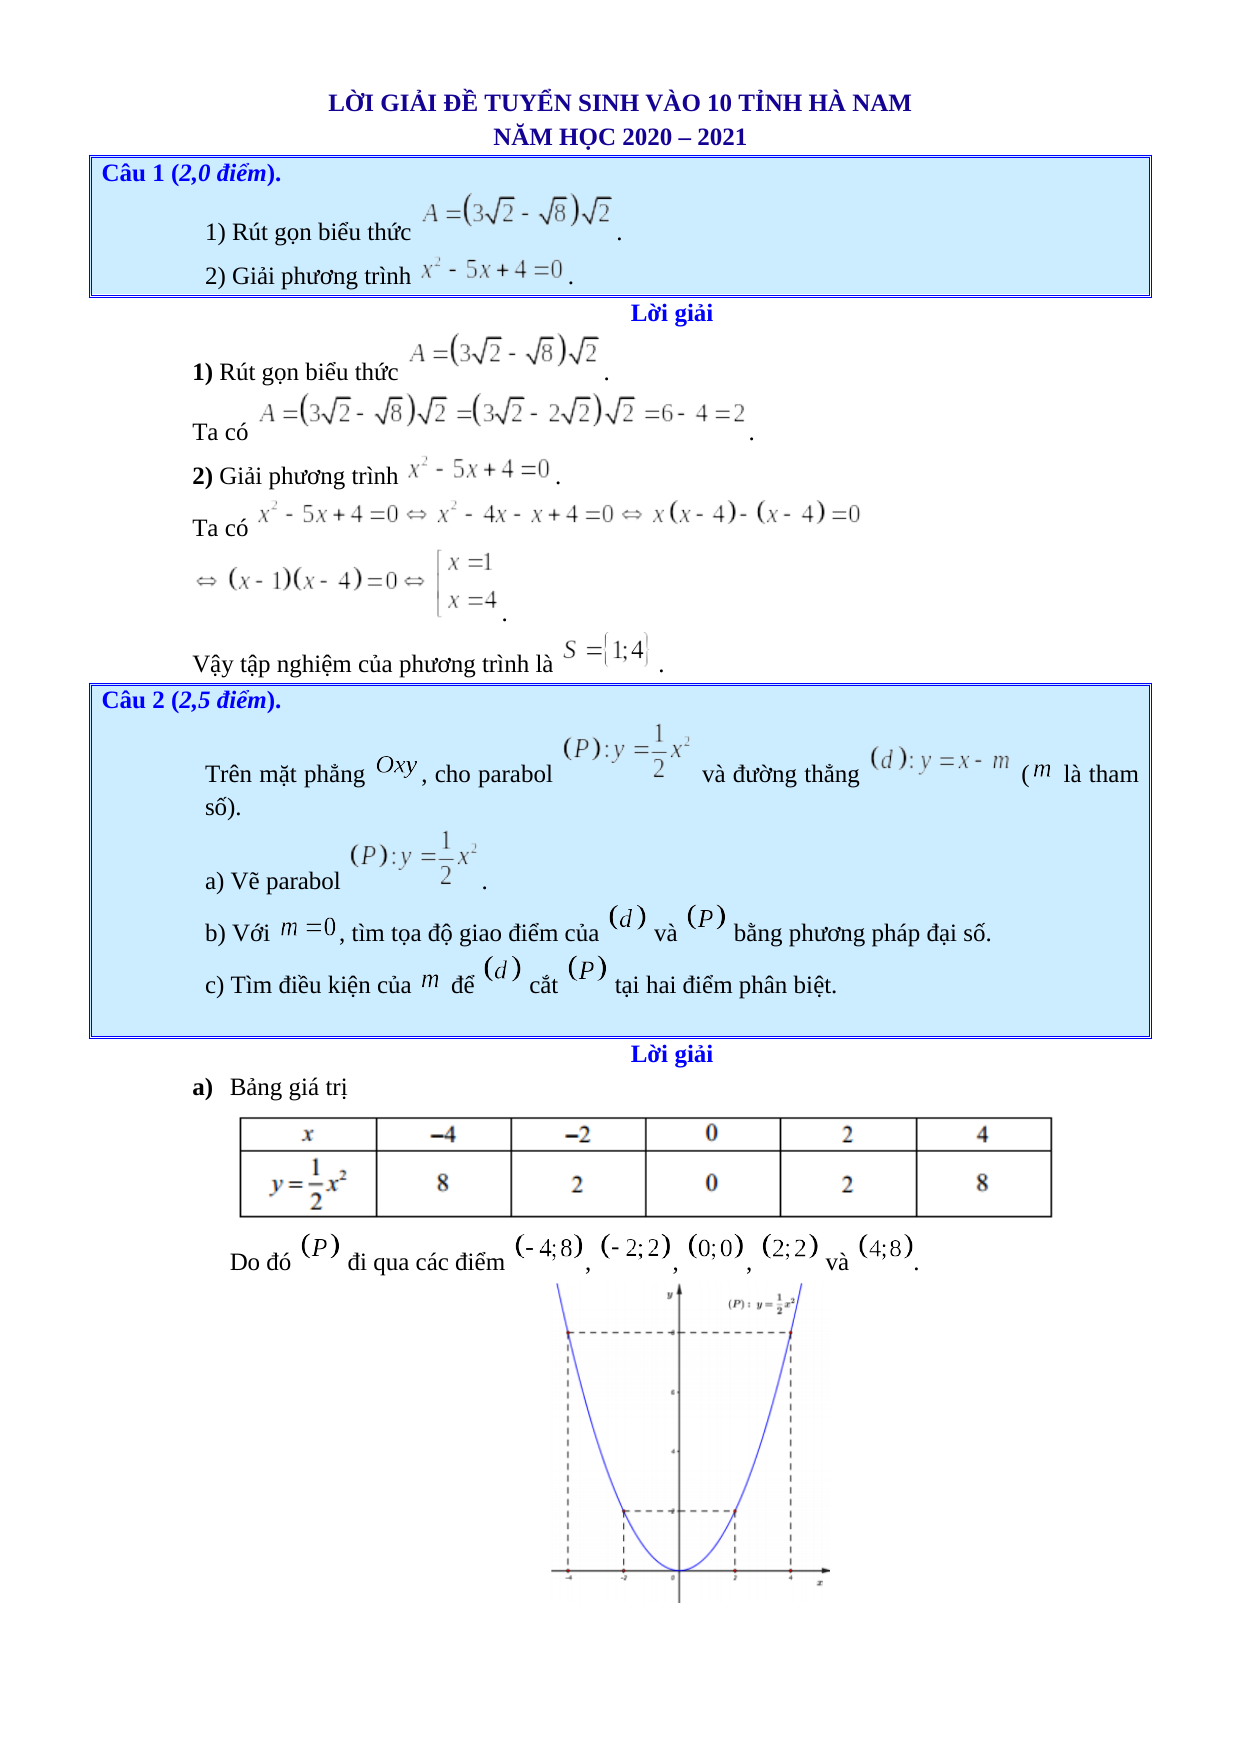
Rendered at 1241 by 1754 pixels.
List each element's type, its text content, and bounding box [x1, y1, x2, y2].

text Lời giải [192, 1039, 1152, 1068]
text Ta có [192, 494, 1152, 542]
table_header Câu 1 (2,0 điểm). 1) Rút gọn biểu thức . 2) Giải phương trình . [92, 158, 1149, 294]
text NĂM HỌC 2020 – 2021 [88, 122, 1152, 150]
list Bảng giá trị [192, 1072, 1152, 1101]
text Lời giải [192, 298, 1152, 326]
text Do đó đi qua các điểm , , , và . [229, 1228, 1152, 1276]
text 2) Giải phương trình . [192, 450, 1152, 490]
text LỜI GIẢI ĐỀ TUYỂN SINH VÀO 10 TỈNH HÀ NAM [88, 88, 1152, 117]
picture [229, 1105, 1068, 1224]
picture [551, 1280, 830, 1603]
text Ta có . [192, 390, 1152, 446]
text 1) Rút gọn biểu thức . [192, 331, 1152, 386]
text . [192, 546, 1152, 626]
table_header Câu 2 (2,5 điểm). Trên mặt phẳng , cho parabol và đường thẳng ( là tham số). a) Vẽ parabol . b) Với , tìm tọa độ giao điểm của và bằng phương pháp đại số. c) Tìm điều kiện của để cắt tại hai điểm phân biệt. [92, 686, 1149, 1036]
text Vậy tập nghiệm của phương trình là . [192, 631, 1152, 678]
